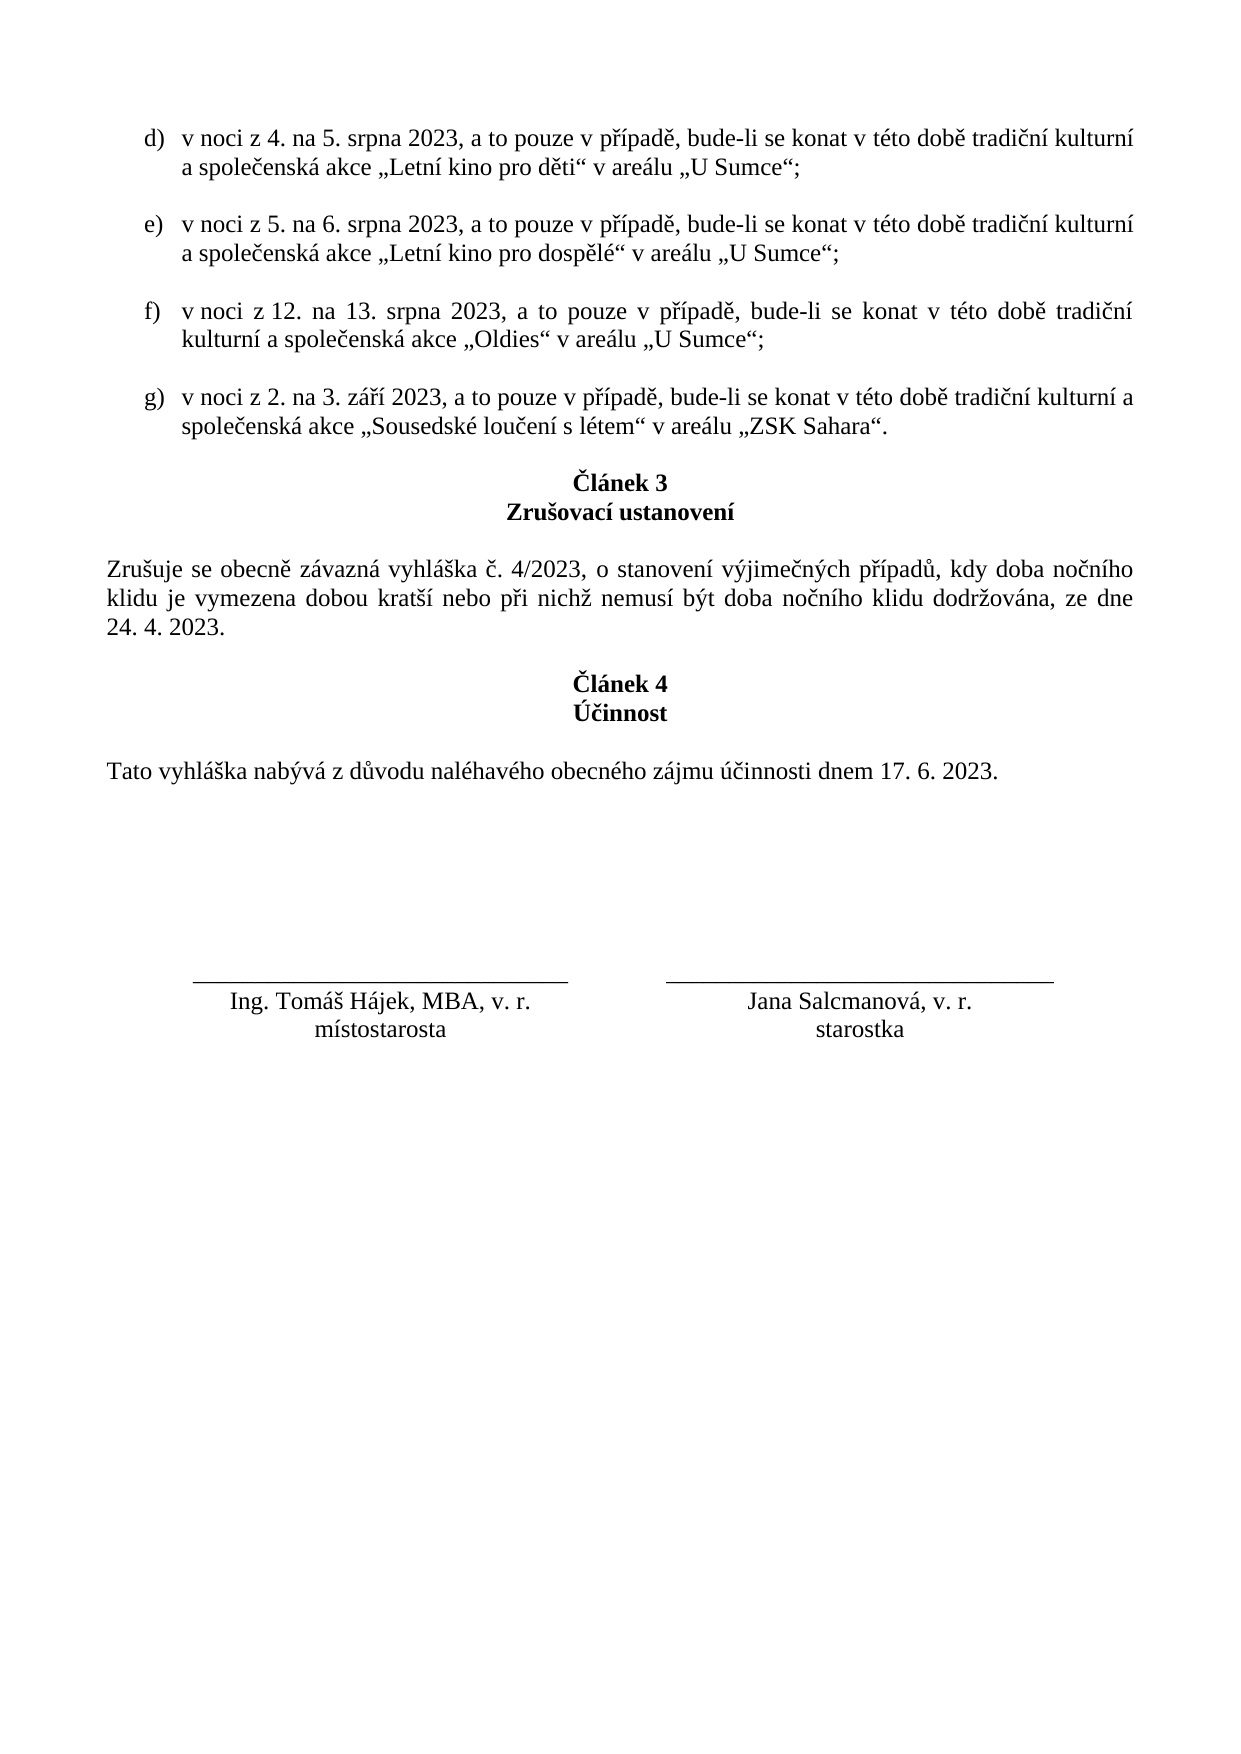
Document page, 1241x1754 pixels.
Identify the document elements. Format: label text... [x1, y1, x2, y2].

table_header ______________________________ [140, 957, 620, 986]
table_header _______________________________ [620, 957, 1100, 986]
text Zrušovací ustanovení [106, 497, 1134, 526]
list v noci z 2. na 3. září 2023, a to pouze v případě, bude-li se konat v této době tradiční kulturní a společenská akce „Sousedské loučení s létem“ v areálu „ZSK Sahara“. [144, 382, 1134, 439]
list v noci z 12. na 13. srpna 2023, a to pouze v případě, bude-li se konat v této době tradiční kulturní a společenská akce „Oldies“ v areálu „U Sumce“; [144, 296, 1134, 353]
text Účinnost [106, 698, 1134, 727]
text Článek 3 [106, 468, 1134, 497]
text Zrušuje se obecně závazná vyhláška č. 4/2023, o stanovení výjimečných případů, kdy doba nočního klidu je vymezena dobou kratší nebo při nichž nemusí být doba nočního klidu dodržována, ze dne 24. 4. 2023. [106, 554, 1134, 641]
text Tato vyhláška nabývá z důvodu naléhavého obecného zájmu účinnosti dnem 17. 6. 2023. [106, 756, 1134, 784]
list v noci z 5. na 6. srpna 2023, a to pouze v případě, bude-li se konat v této době tradiční kulturní a společenská akce „Letní kino pro dospělé“ v areálu „U Sumce“; [144, 209, 1134, 267]
table_cell Ing. Tomáš Hájek, MBA, v. r. místostarosta [140, 986, 620, 1043]
table_cell Jana Salcmanová, v. r. starostka [620, 986, 1100, 1043]
text Článek 4 [106, 669, 1134, 698]
list v noci z 4. na 5. srpna 2023, a to pouze v případě, bude-li se konat v této době tradiční kulturní a společenská akce „Letní kino pro děti“ v areálu „U Sumce“; [144, 123, 1134, 181]
